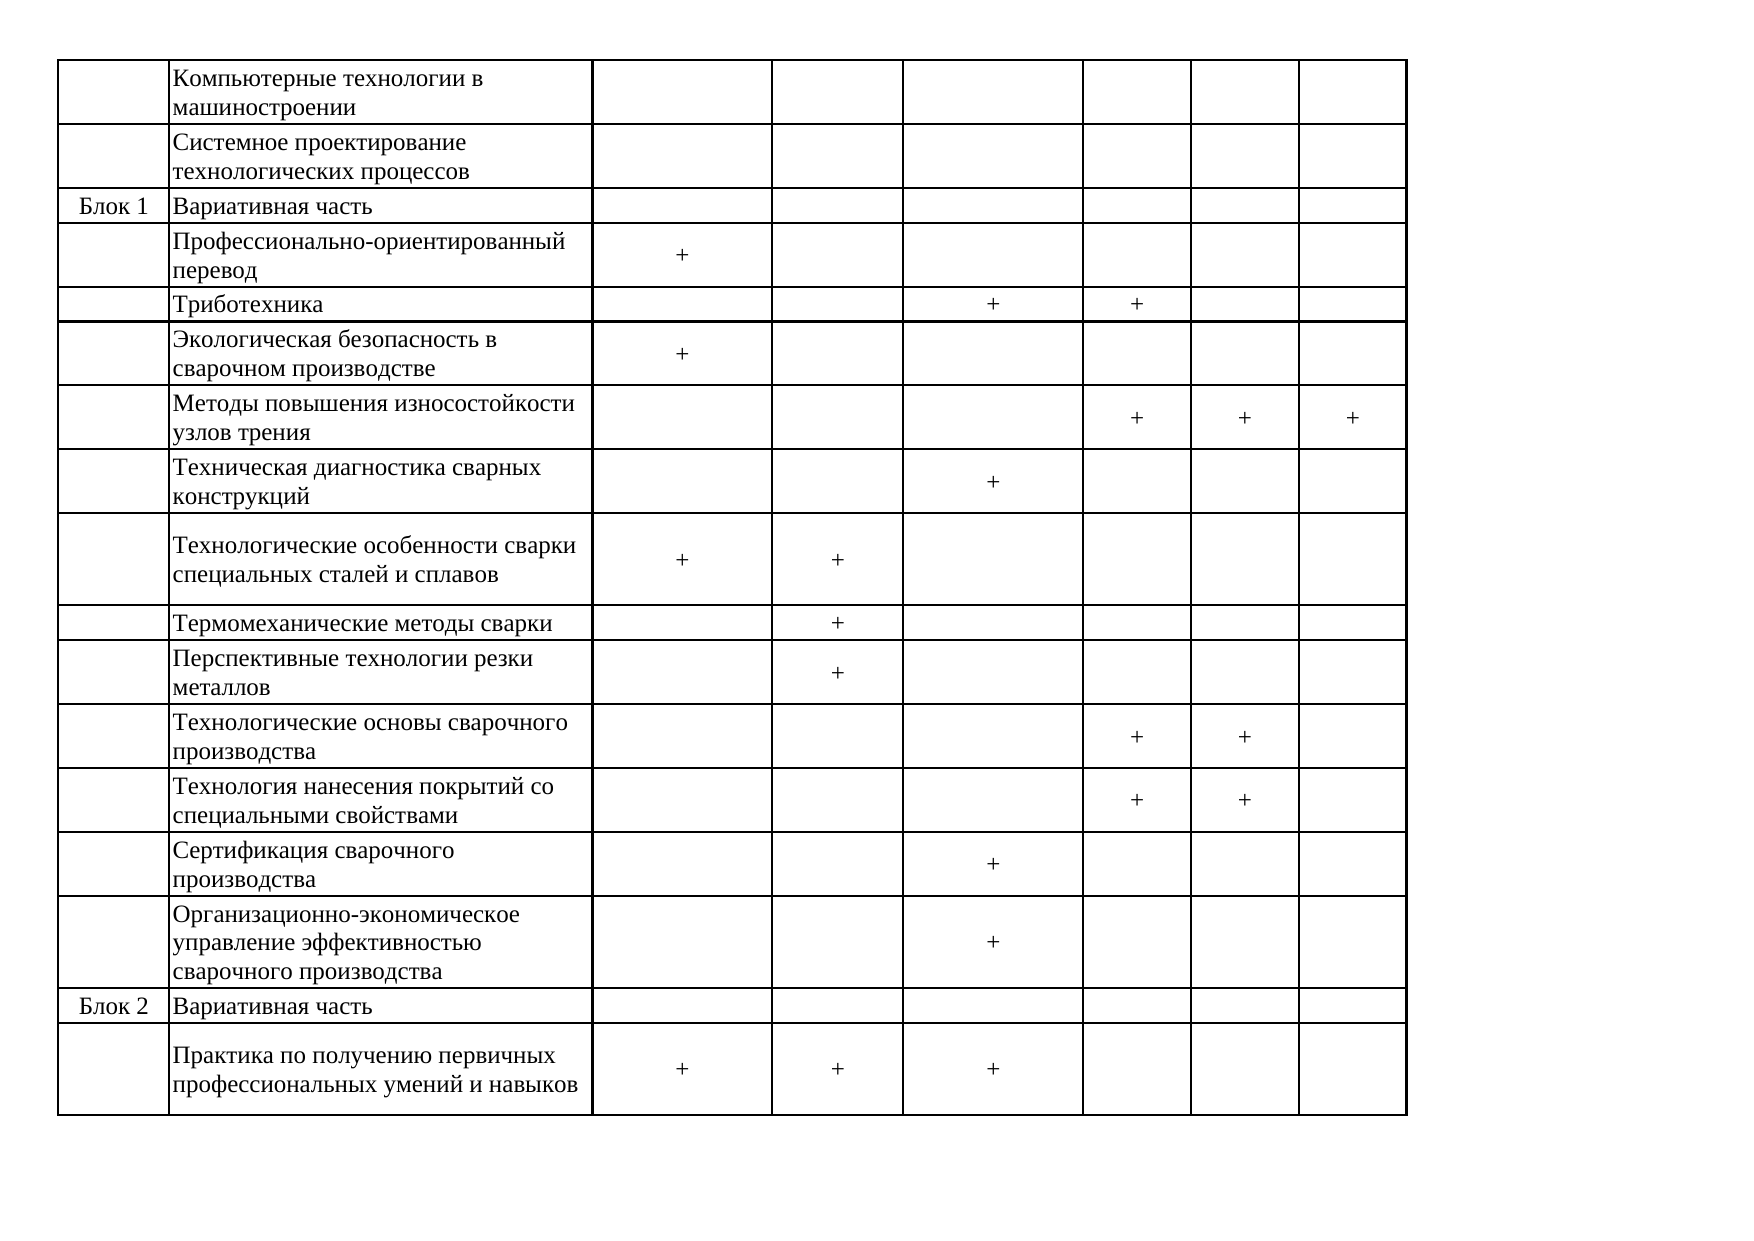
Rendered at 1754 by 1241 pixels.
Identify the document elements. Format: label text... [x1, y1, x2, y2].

table_cell [59, 125, 168, 187]
table_cell [1084, 323, 1190, 384]
table_cell + [1084, 386, 1190, 448]
table_cell [904, 606, 1082, 639]
table_cell + [1192, 705, 1298, 767]
table_cell [773, 989, 902, 1022]
table_cell [1300, 769, 1405, 831]
table_header [904, 61, 1082, 123]
table_cell [59, 323, 168, 384]
table_cell [773, 897, 902, 987]
table_cell [773, 386, 902, 448]
table_cell [1192, 514, 1298, 604]
table_cell + [773, 641, 902, 703]
table_cell + [904, 450, 1082, 512]
table_cell Техническая диагностика сварных конструкций [170, 450, 591, 512]
table_cell Сертификация сварочного производства [170, 833, 591, 895]
table_cell + [1192, 769, 1298, 831]
table_header Компьютерные технологии в машиностроении [170, 61, 591, 123]
table_cell [904, 125, 1082, 187]
table_cell [594, 897, 771, 987]
table_cell [594, 125, 771, 187]
table_cell [904, 224, 1082, 286]
table_cell [773, 189, 902, 222]
table_cell + [773, 514, 902, 604]
table_cell [1192, 1024, 1298, 1114]
table_header [1192, 61, 1298, 123]
table_header [1300, 61, 1405, 123]
table_cell [594, 641, 771, 703]
table_cell + [594, 514, 771, 604]
table_cell [59, 641, 168, 703]
table_cell [773, 288, 902, 320]
table_cell [773, 450, 902, 512]
table_cell [904, 989, 1082, 1022]
table_cell + [904, 288, 1082, 320]
table_cell + [773, 1024, 902, 1114]
table_cell Технологические основы сварочного производства [170, 705, 591, 767]
table_cell [594, 288, 771, 320]
table_cell + [594, 224, 771, 286]
table_cell [1084, 450, 1190, 512]
table_cell [59, 288, 168, 320]
table_cell Блок 1 [59, 189, 168, 222]
table_cell Практика по получению первичных профессиональных умений и навыков [170, 1024, 591, 1114]
table_cell [1192, 606, 1298, 639]
table_cell [1300, 833, 1405, 895]
table_header [773, 61, 902, 123]
table_cell [594, 606, 771, 639]
table_cell [1084, 897, 1190, 987]
table_cell [594, 450, 771, 512]
table_cell + [904, 897, 1082, 987]
table_cell [1300, 606, 1405, 639]
table_cell [59, 833, 168, 895]
table_cell [1300, 641, 1405, 703]
table_cell + [773, 606, 902, 639]
table_cell [59, 769, 168, 831]
table_cell [904, 323, 1082, 384]
table_cell + [1084, 288, 1190, 320]
table_cell [1192, 189, 1298, 222]
table_cell [773, 705, 902, 767]
table_cell [59, 606, 168, 639]
table_cell Технологические особенности сварки специальных сталей и сплавов [170, 514, 591, 604]
table_cell [1192, 288, 1298, 320]
table_cell [1300, 897, 1405, 987]
table_cell [1192, 989, 1298, 1022]
table_cell [904, 386, 1082, 448]
table_cell Вариативная часть [170, 989, 591, 1022]
table_cell + [594, 1024, 771, 1114]
table_cell [1084, 189, 1190, 222]
table_cell [1300, 514, 1405, 604]
table_cell [1084, 224, 1190, 286]
table_cell Экологическая безопасность в сварочном производстве [170, 323, 591, 384]
table_cell [904, 641, 1082, 703]
table_cell + [904, 833, 1082, 895]
table_cell [594, 989, 771, 1022]
table_cell [904, 514, 1082, 604]
table_cell [594, 189, 771, 222]
table_cell Перспективные технологии резки металлов [170, 641, 591, 703]
table_cell Организационно-экономическое управление эффективностью сварочного производства [170, 897, 591, 987]
table_cell [904, 769, 1082, 831]
table_cell + [904, 1024, 1082, 1114]
table_cell + [594, 323, 771, 384]
table_cell + [1084, 769, 1190, 831]
table_cell [594, 833, 771, 895]
table_cell [59, 1024, 168, 1114]
table_cell Термомеханические методы сварки [170, 606, 591, 639]
table_cell [59, 705, 168, 767]
table_cell [773, 323, 902, 384]
table_cell [904, 705, 1082, 767]
table_cell [594, 386, 771, 448]
table_cell [1300, 989, 1405, 1022]
table_cell [1084, 1024, 1190, 1114]
table_cell [1300, 1024, 1405, 1114]
table_cell [594, 769, 771, 831]
table_cell [59, 224, 168, 286]
table_cell Вариативная часть [170, 189, 591, 222]
table_cell [594, 705, 771, 767]
table_cell Блок 2 [59, 989, 168, 1022]
table_cell [59, 386, 168, 448]
table_cell [1084, 989, 1190, 1022]
table_cell [773, 833, 902, 895]
table_cell [1300, 224, 1405, 286]
table_header [594, 61, 771, 123]
table_cell [1192, 224, 1298, 286]
table_cell [773, 769, 902, 831]
table_cell [1084, 125, 1190, 187]
table_cell Триботехника [170, 288, 591, 320]
table_cell [1300, 288, 1405, 320]
table_cell [59, 897, 168, 987]
table_cell Методы повышения износостойкости узлов трения [170, 386, 591, 448]
table_cell [1300, 189, 1405, 222]
table_cell [773, 125, 902, 187]
table_cell + [1084, 705, 1190, 767]
table_cell [1192, 125, 1298, 187]
table_cell Технология нанесения покрытий со специальными свойствами [170, 769, 591, 831]
table_cell [59, 514, 168, 604]
table_cell + [1300, 386, 1405, 448]
table_header [59, 61, 168, 123]
table_cell [1192, 450, 1298, 512]
table_cell [1300, 125, 1405, 187]
table_cell + [1192, 386, 1298, 448]
table_cell Профессионально-ориентированный перевод [170, 224, 591, 286]
table_cell [1192, 897, 1298, 987]
table_cell [1192, 833, 1298, 895]
table_cell Системное проектирование технологических процессов [170, 125, 591, 187]
table_cell [1084, 641, 1190, 703]
table_cell [1300, 323, 1405, 384]
table_cell [1300, 705, 1405, 767]
table_cell [904, 189, 1082, 222]
table_cell [1192, 641, 1298, 703]
table_cell [1300, 450, 1405, 512]
table_cell [1192, 323, 1298, 384]
table_cell [59, 450, 168, 512]
table_cell [1084, 833, 1190, 895]
table_cell [773, 224, 902, 286]
table_cell [1084, 514, 1190, 604]
table_cell [1084, 606, 1190, 639]
table_header [1084, 61, 1190, 123]
